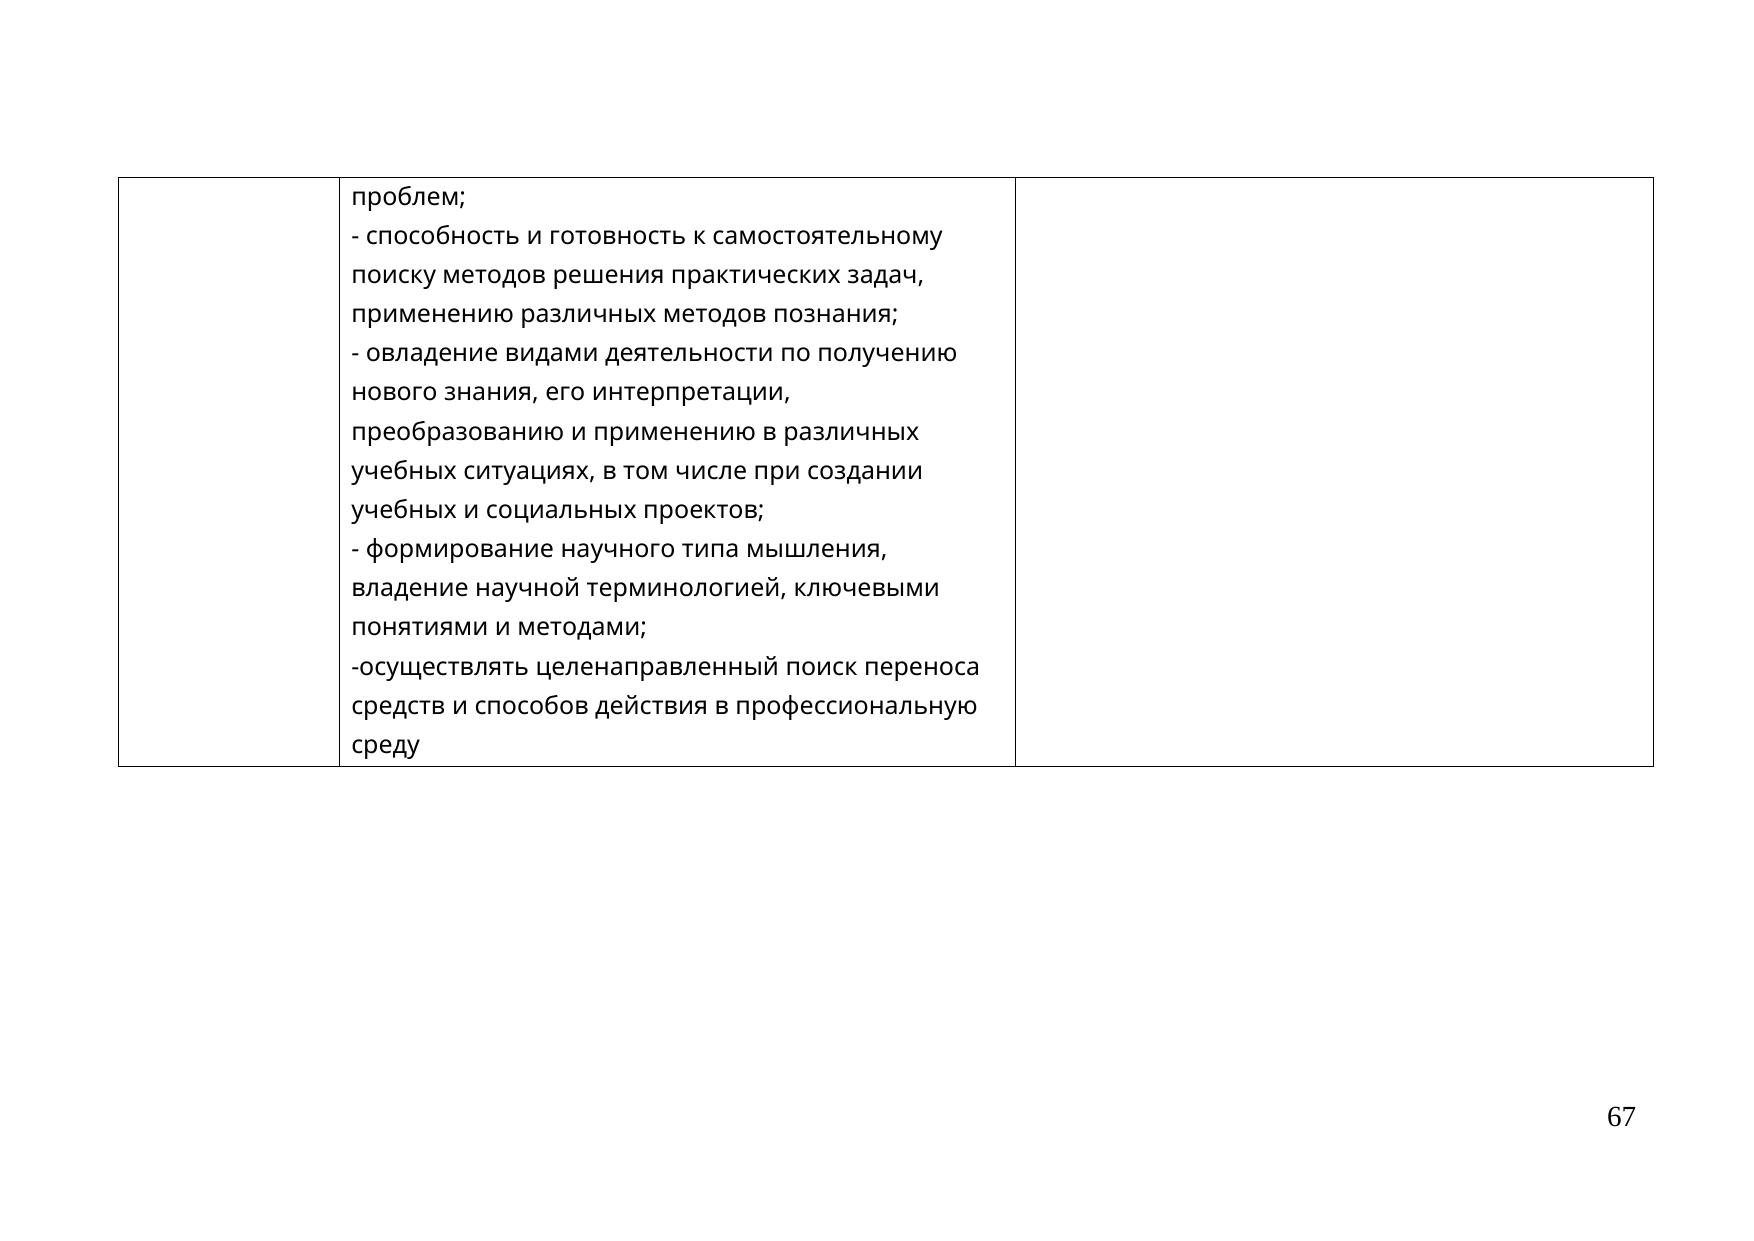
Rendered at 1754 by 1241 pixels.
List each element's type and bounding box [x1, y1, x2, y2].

table_cell [1016, 178, 1653, 766]
table_cell [119, 178, 339, 766]
table_cell [340, 178, 1015, 766]
